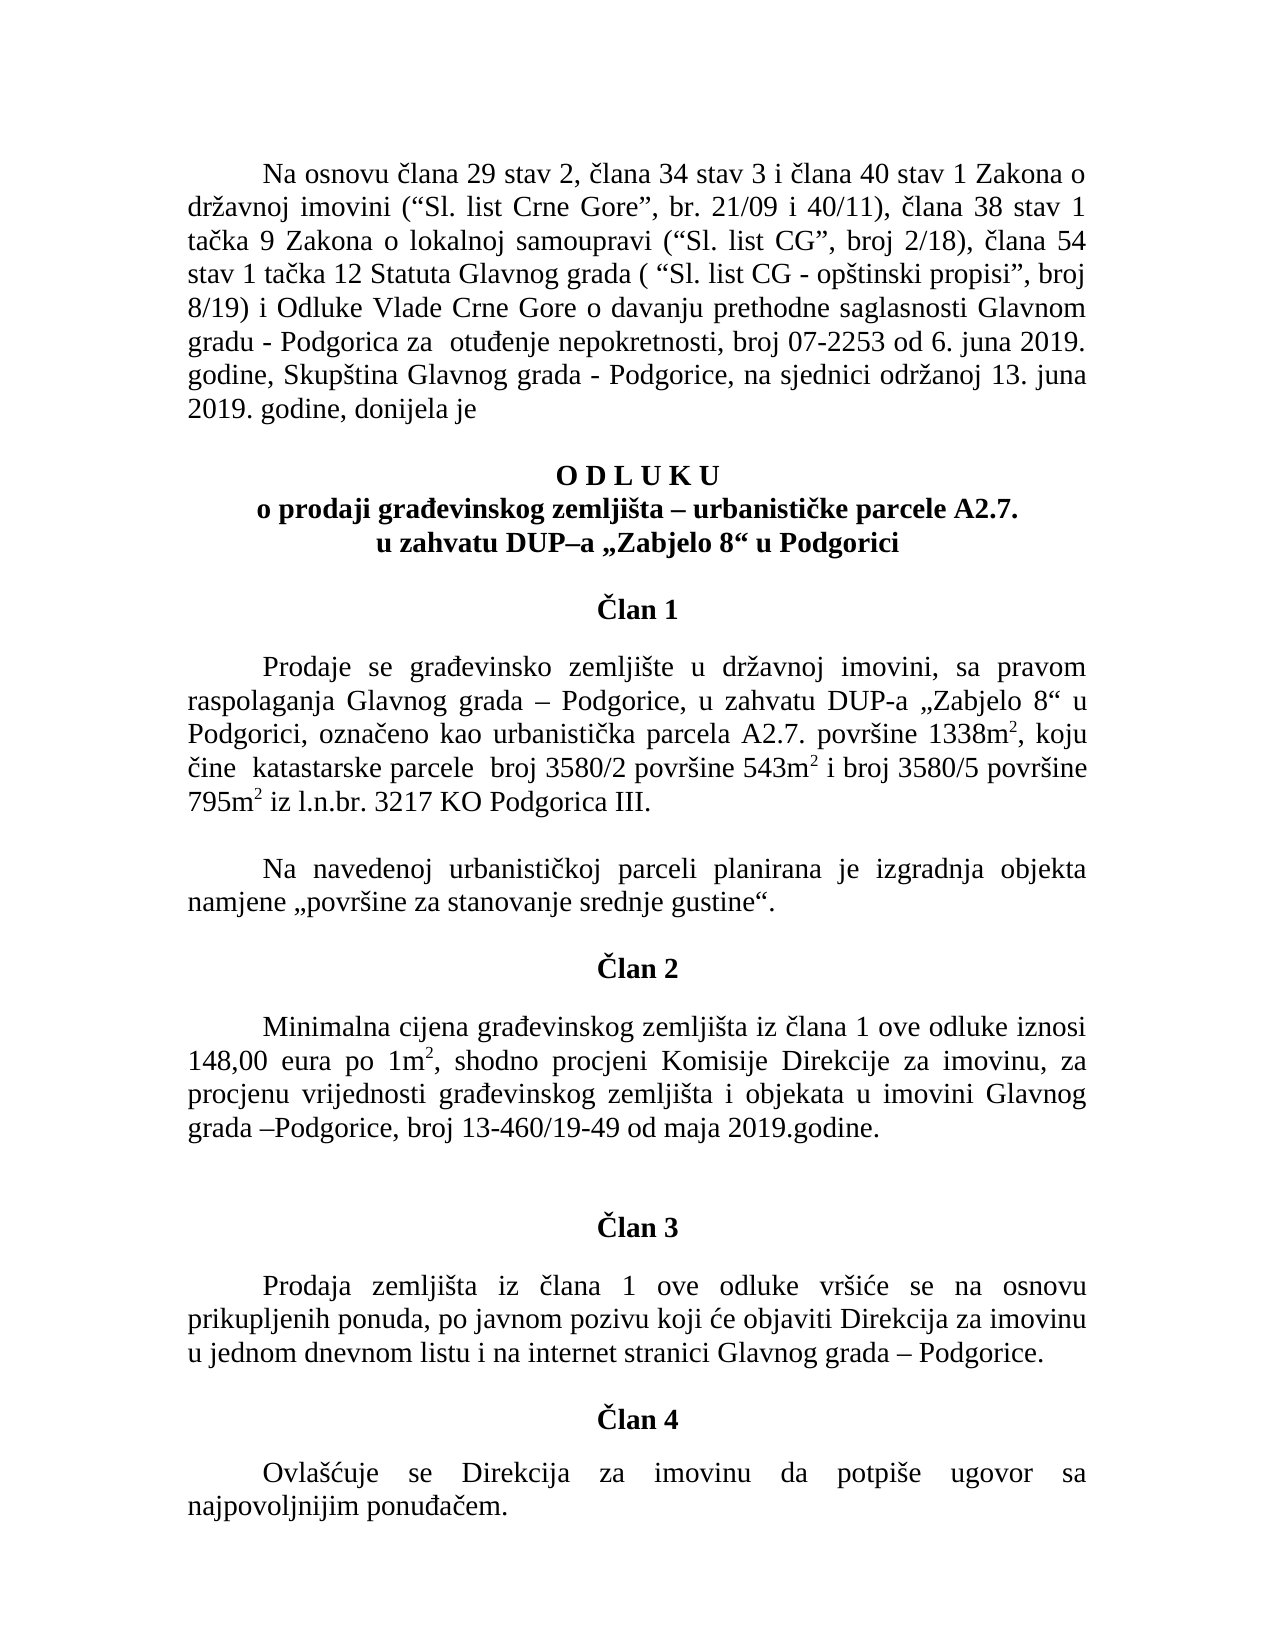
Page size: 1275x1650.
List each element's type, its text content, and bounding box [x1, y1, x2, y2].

subtitle O D L U K U [187, 458, 1087, 491]
text Na navedenoj urbanističkoj parceli planirana je izgradnja objekta namjene „površine za stanovanje srednje gustine“. [187, 851, 1087, 918]
text Ovlašćuje se Direkcija za imovinu da potpiše ugovor sa najpovoljnijim ponuđačem. [187, 1455, 1087, 1522]
text Član 4 [187, 1402, 1087, 1436]
text o prodaji građevinskog zemljišta – urbanističke parcele A2.7. [187, 491, 1087, 525]
text Minimalna cijena građevinskog zemljišta iz člana 1 ove odluke iznosi 148,00 eura po 1m2, shodno procjeni Komisije Direkcije za imovinu, za procjenu vrijednosti građevinskog zemljišta i objekata u imovini Glavnog grada –Podgorice, broj 13-460/19-49 od maja 2019.godine. [187, 1009, 1087, 1143]
text u zahvatu DUP–a „Zabjelo 8“ u Podgorici [187, 525, 1087, 558]
text Član 1 [187, 592, 1087, 626]
text Prodaja zemljišta iz člana 1 ove odluke vršiće se na osnovu prikupljenih ponuda, po javnom pozivu koji će objaviti Direkcija za imovinu u jednom dnevnom listu i na internet stranici Glavnog grada – Podgorice. [187, 1268, 1087, 1368]
text Član 2 [187, 951, 1087, 985]
text Član 3 [187, 1210, 1087, 1244]
text Na osnovu člana 29 stav 2, člana 34 stav 3 i člana 40 stav 1 Zakona o državnoj imovini (“Sl. list Crne Gore”, br. 21/09 i 40/11), člana 38 stav 1 tačka 9 Zakona o lokalnoj samoupravi (“Sl. list CG”, broj 2/18), člana 54 stav 1 tačka 12 Statuta Glavnog grada ( “Sl. list CG - opštinski propisi”, broj 8/19) i Odluke Vlade Crne Gore o davanju prethodne saglasnosti Glavnom gradu - Podgorica za otuđenje nepokretnosti, broj 07-2253 od 6. juna 2019. godine, Skupština Glavnog grada - Podgorice, na sjednici održanoj 13. juna 2019. godine, donijela je [187, 156, 1087, 424]
text Prodaje se građevinsko zemljište u državnoj imovini, sa pravom raspolaganja Glavnog grada – Podgorice, u zahvatu DUP-a „Zabjelo 8“ u Podgorici, označeno kao urbanistička parcela A2.7. površine 1338m2, koju čine katastarske parcele broj 3580/2 površine 543m2 i broj 3580/5 površine 795m2 iz l.n.br. 3217 KO Podgorica III. [187, 649, 1087, 817]
